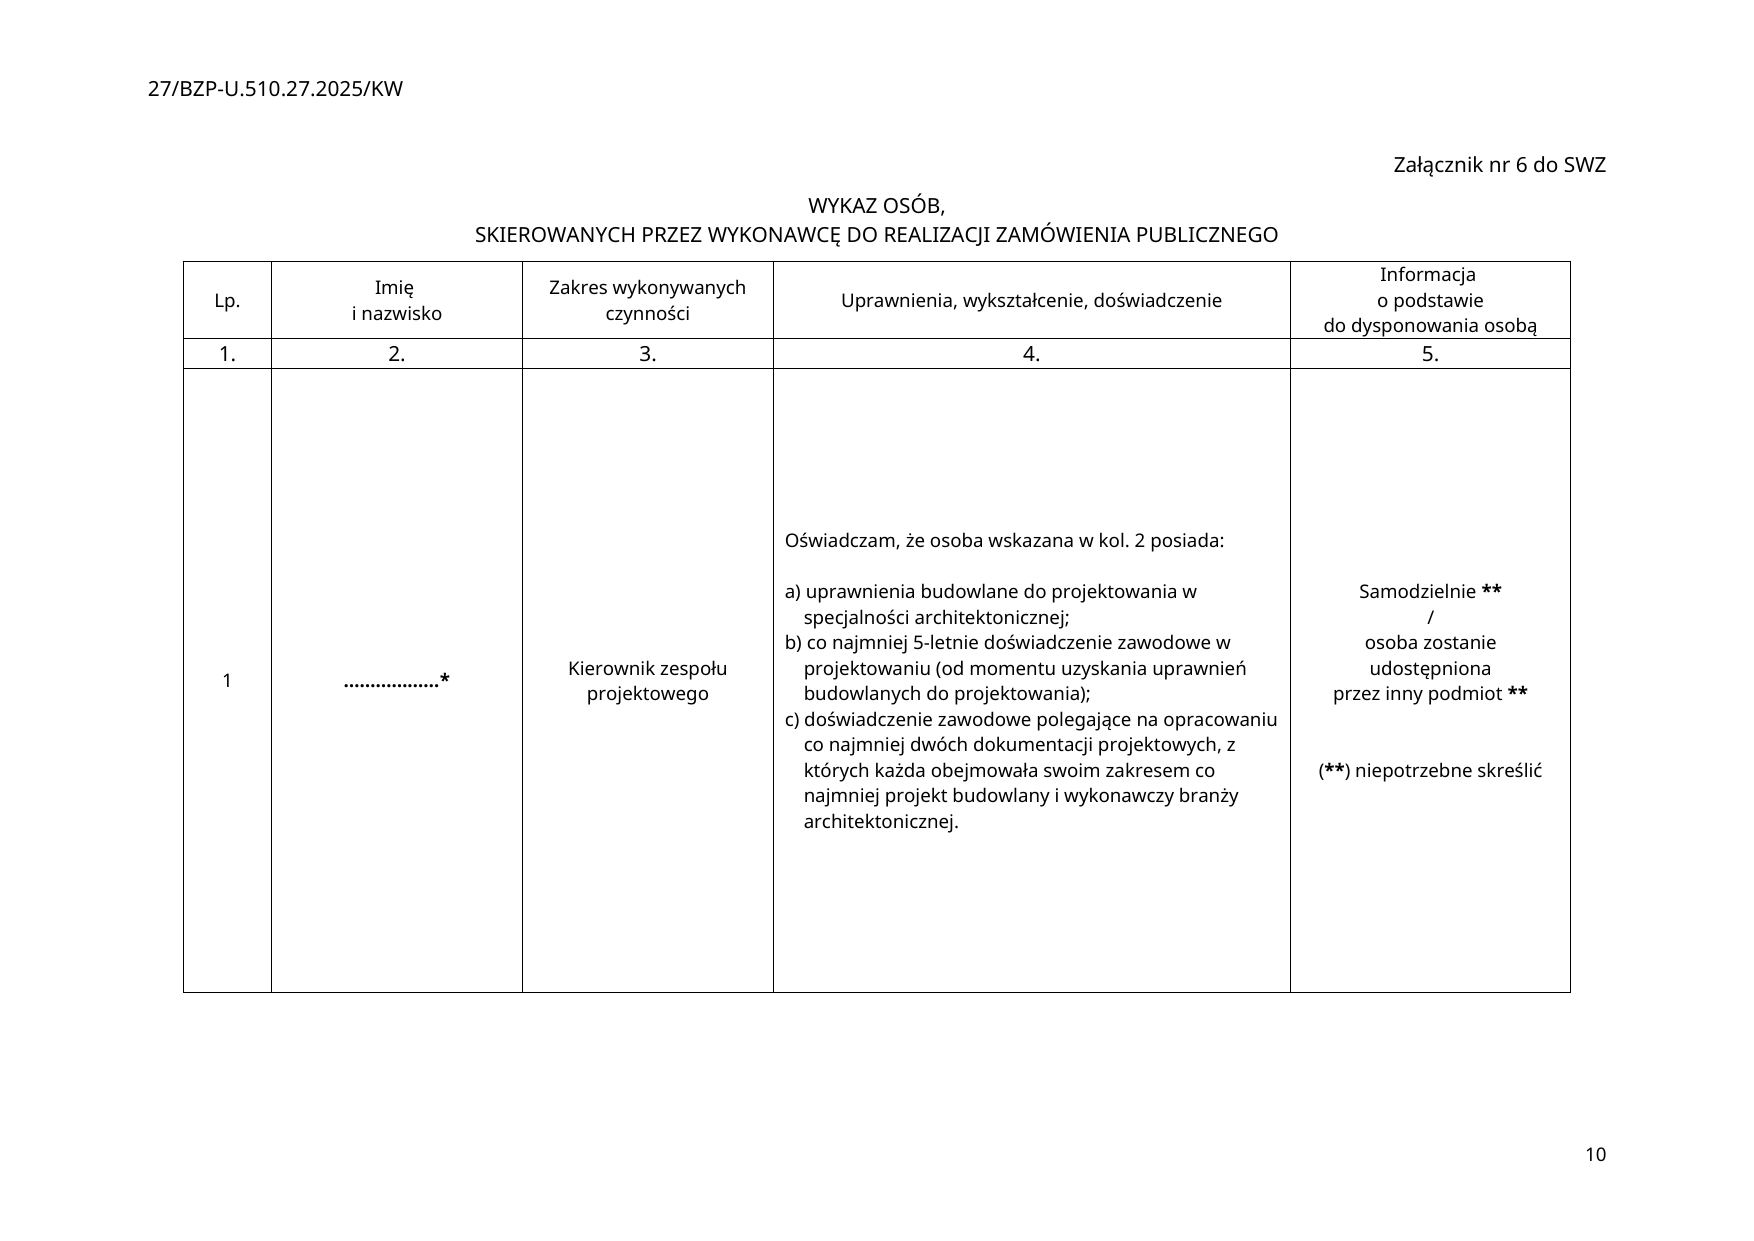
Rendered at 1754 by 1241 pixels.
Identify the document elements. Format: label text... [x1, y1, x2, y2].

table_cell 3. [523, 339, 773, 368]
table_cell 1 [184, 369, 271, 992]
text Załącznik nr 6 do SWZ [148, 150, 1606, 179]
table_header Imię i nazwisko [272, 262, 522, 338]
table_cell 1. [184, 339, 271, 368]
table_cell 2. [272, 339, 522, 368]
table_cell 5. [1291, 339, 1570, 368]
table_header Zakres wykonywanych czynności [523, 262, 773, 338]
table_header Uprawnienia, wykształcenie, doświadczenie [774, 262, 1290, 338]
table_cell 4. [774, 339, 1290, 368]
table_cell Oświadczam, że osoba wskazana w kol. 2 posiada: a) uprawnienia budowlane do projektowania w specjalności architektonicznej; b) co najmniej 5-letnie doświadczenie zawodowe w projektowaniu (od momentu uzyskania uprawnień budowlanych do projektowania); c) doświadczenie zawodowe polegające na opracowaniu co najmniej dwóch dokumentacji projektowych, z których każda obejmowała swoim zakresem co najmniej projekt budowlany i wykonawczy branży architektonicznej. [774, 369, 1290, 992]
table_header Informacja o podstawie do dysponowania osobą [1291, 262, 1570, 338]
text WYKAZ OSÓB, SKIEROWANYCH PRZEZ WYKONAWCĘ DO REALIZACJI ZAMÓWIENIA PUBLICZNEGO [148, 191, 1606, 248]
table_header Lp. [184, 262, 271, 338]
table_cell ………………* [272, 369, 522, 992]
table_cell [1291, 369, 1570, 992]
table_cell Kierownik zespołu projektowego [523, 369, 773, 992]
